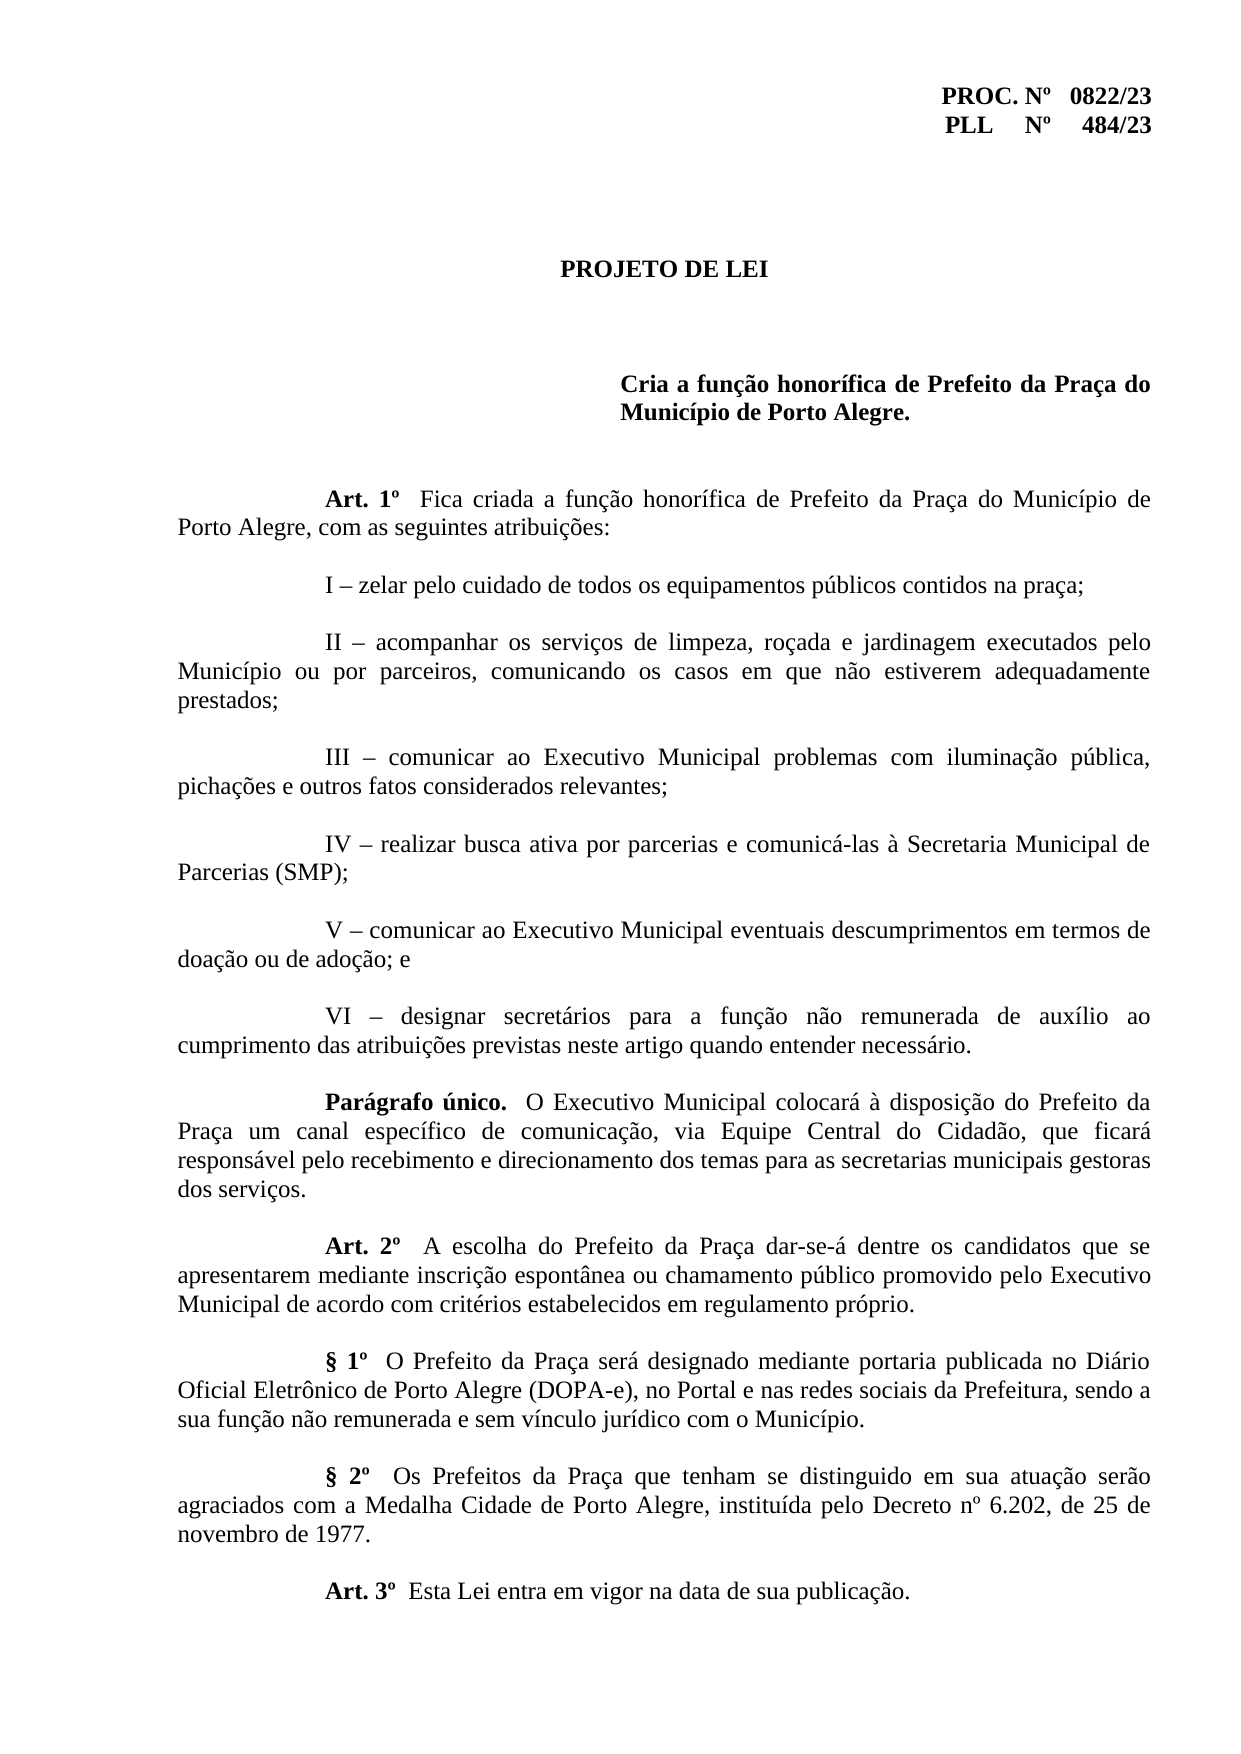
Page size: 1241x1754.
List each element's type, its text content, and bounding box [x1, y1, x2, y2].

text § 1º O Prefeito da Praça será designado mediante portaria publicada no Diário Oficial Eletrônico de Porto Alegre (DOPA-e), no Portal e nas redes sociais da Prefeitura, sendo a sua função não remunerada e sem vínculo jurídico com o Município. [177, 1346, 1152, 1432]
text Cria a função honorífica de Prefeito da Praça do Município de Porto Alegre. [620, 369, 1152, 426]
text Art. 2º A escolha do Prefeito da Praça dar-se-á dentre os candidatos que se apresentarem mediante inscrição espontânea ou chamamento público promovido pelo Executivo Municipal de acordo com critérios estabelecidos em regulamento próprio. [177, 1231, 1152, 1317]
text III – comunicar ao Executivo Municipal problemas com iluminação pública, pichações e outros fatos considerados relevantes; [177, 742, 1152, 800]
text II – acompanhar os serviços de limpeza, roçada e jardinagem executados pelo Município ou por parceiros, comunicando os casos em que não estiverem adequadamente prestados; [177, 627, 1152, 714]
text I – zelar pelo cuidado de todos os equipamentos públicos contidos na praça; [177, 570, 1152, 599]
text V – comunicar ao Executivo Municipal eventuais descumprimentos em termos de doação ou de adoção; e [177, 915, 1152, 972]
text IV – realizar busca ativa por parcerias e comunicá-las à Secretaria Municipal de Parcerias (SMP); [177, 829, 1152, 886]
text Art. 1º Fica criada a função honorífica de Prefeito da Praça do Município de Porto Alegre, com as seguintes atribuições: [177, 484, 1152, 541]
text § 2º Os Prefeitos da Praça que tenham se distinguido em sua atuação serão agraciados com a Medalha Cidade de Porto Alegre, instituída pelo Decreto nº 6.202, de 25 de novembro de 1977. [177, 1461, 1152, 1547]
text Parágrafo único. O Executivo Municipal colocará à disposição do Prefeito da Praça um canal específico de comunicação, via Equipe Central do Cidadão, que ficará responsável pelo recebimento e direcionamento dos temas para as secretarias municipais gestoras dos serviços. [177, 1087, 1152, 1202]
text Art. 3º Esta Lei entra em vigor na data de sua publicação. [177, 1576, 1152, 1605]
text VI – designar secretários para a função não remunerada de auxílio ao cumprimento das atribuições previstas neste artigo quando entender necessário. [177, 1001, 1152, 1059]
text PROJETO DE LEI [177, 254, 1152, 282]
